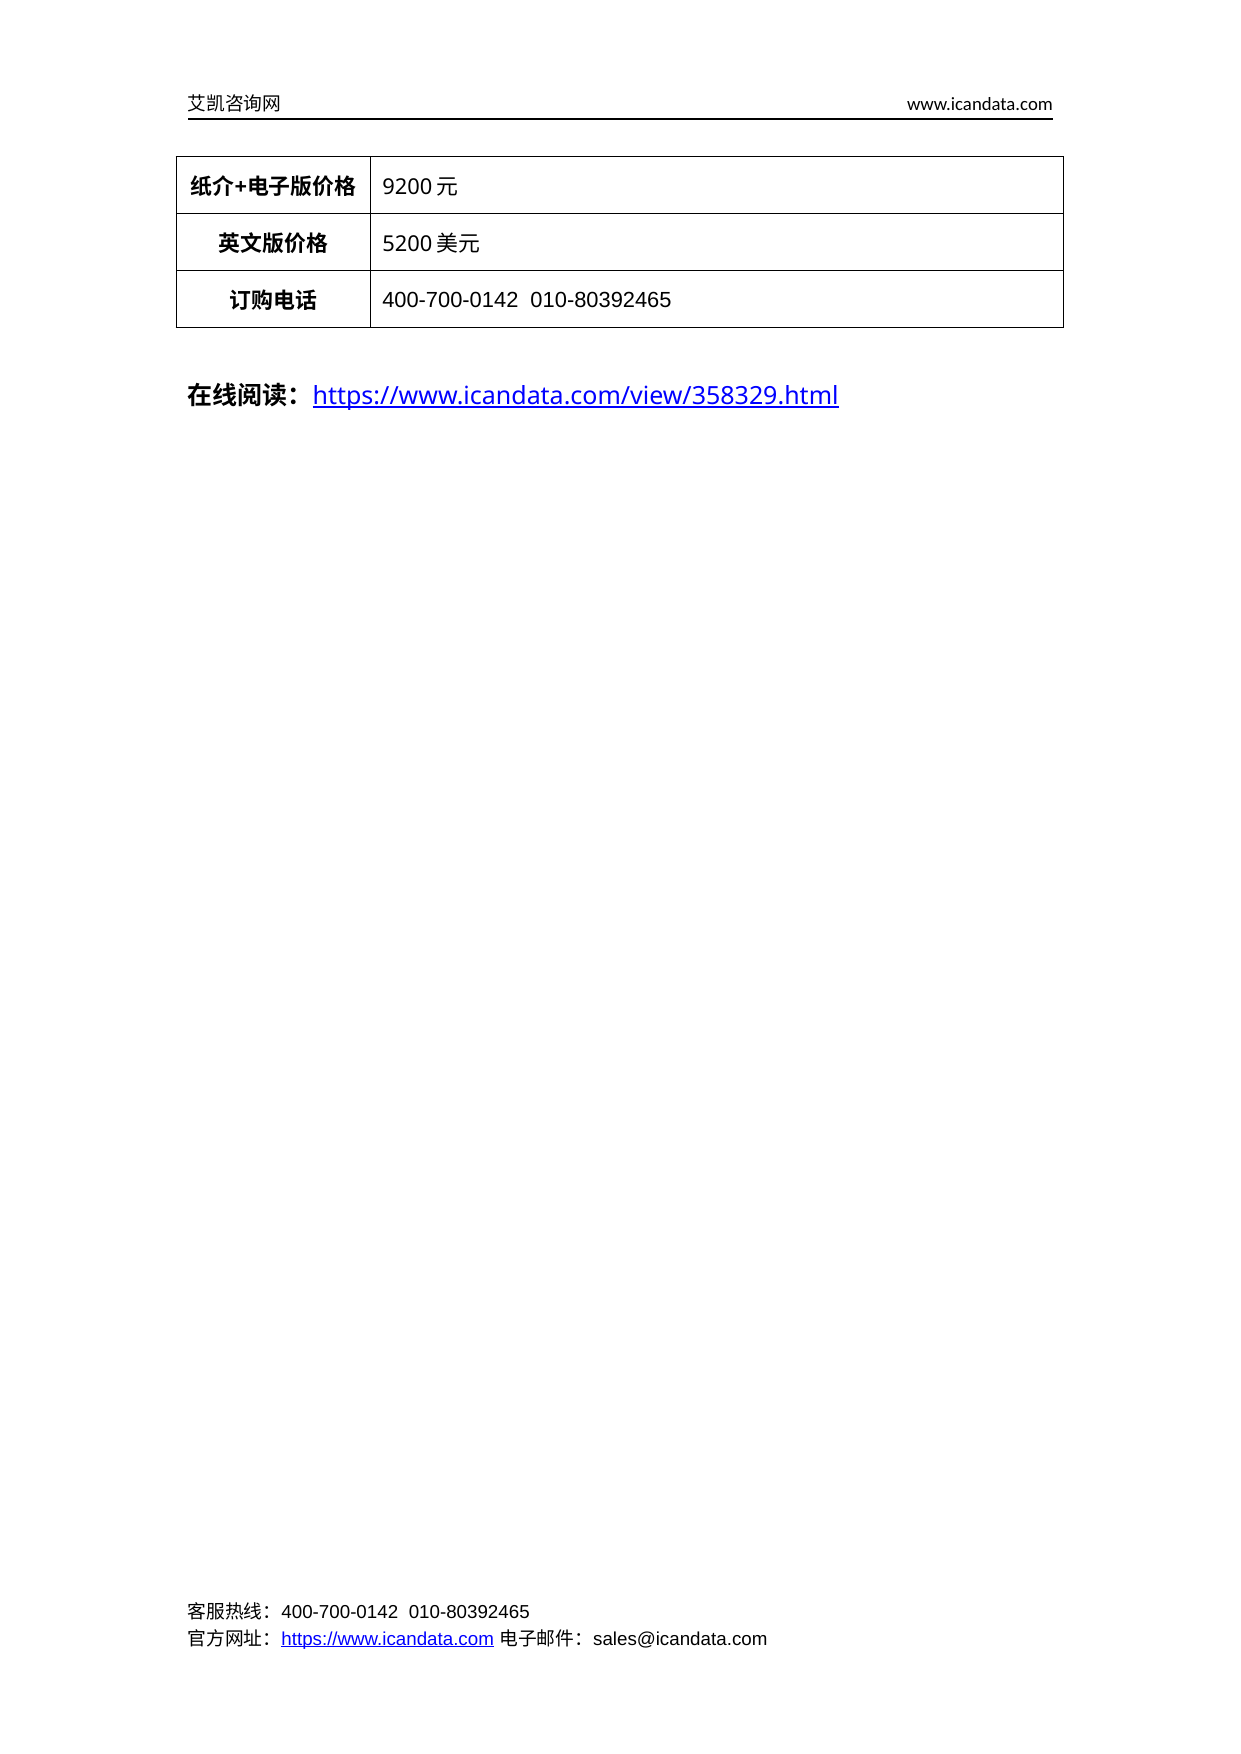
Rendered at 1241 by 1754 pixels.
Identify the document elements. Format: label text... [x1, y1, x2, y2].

table_cell 5200美元 [371, 214, 1063, 270]
text 在线阅读：https://www.icandata.com/view/358329.html [187, 361, 1053, 426]
table_cell 纸介+电子版价格 [177, 157, 370, 213]
table_cell 400-700-0142 010-80392465 [371, 271, 1063, 327]
table_cell 订购电话 [177, 271, 370, 327]
table_cell 英文版价格 [177, 214, 370, 270]
table_cell 9200元 [371, 157, 1063, 213]
